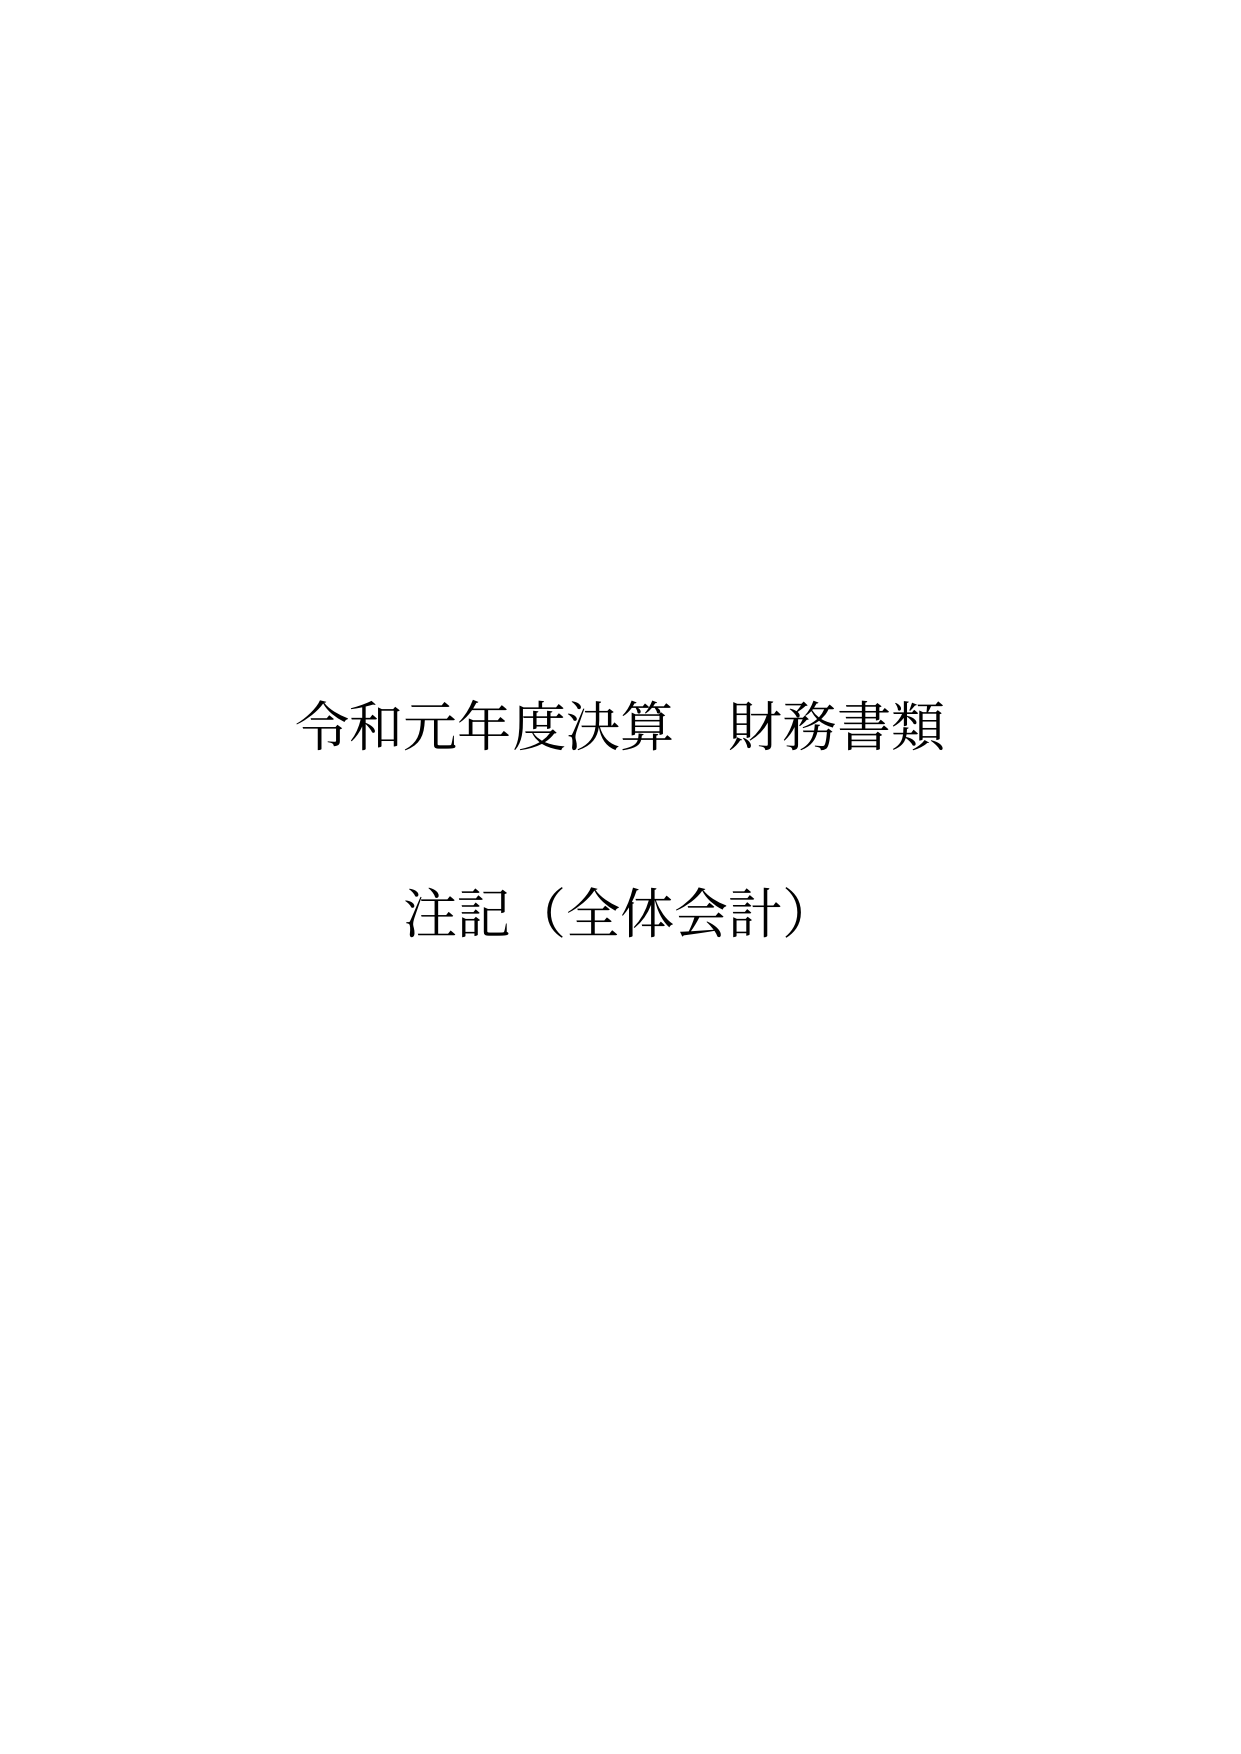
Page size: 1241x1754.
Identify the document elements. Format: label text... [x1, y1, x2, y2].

text 注記（全体会計） [177, 854, 1063, 967]
text 令和元年度決算 財務書類 [177, 667, 1063, 779]
